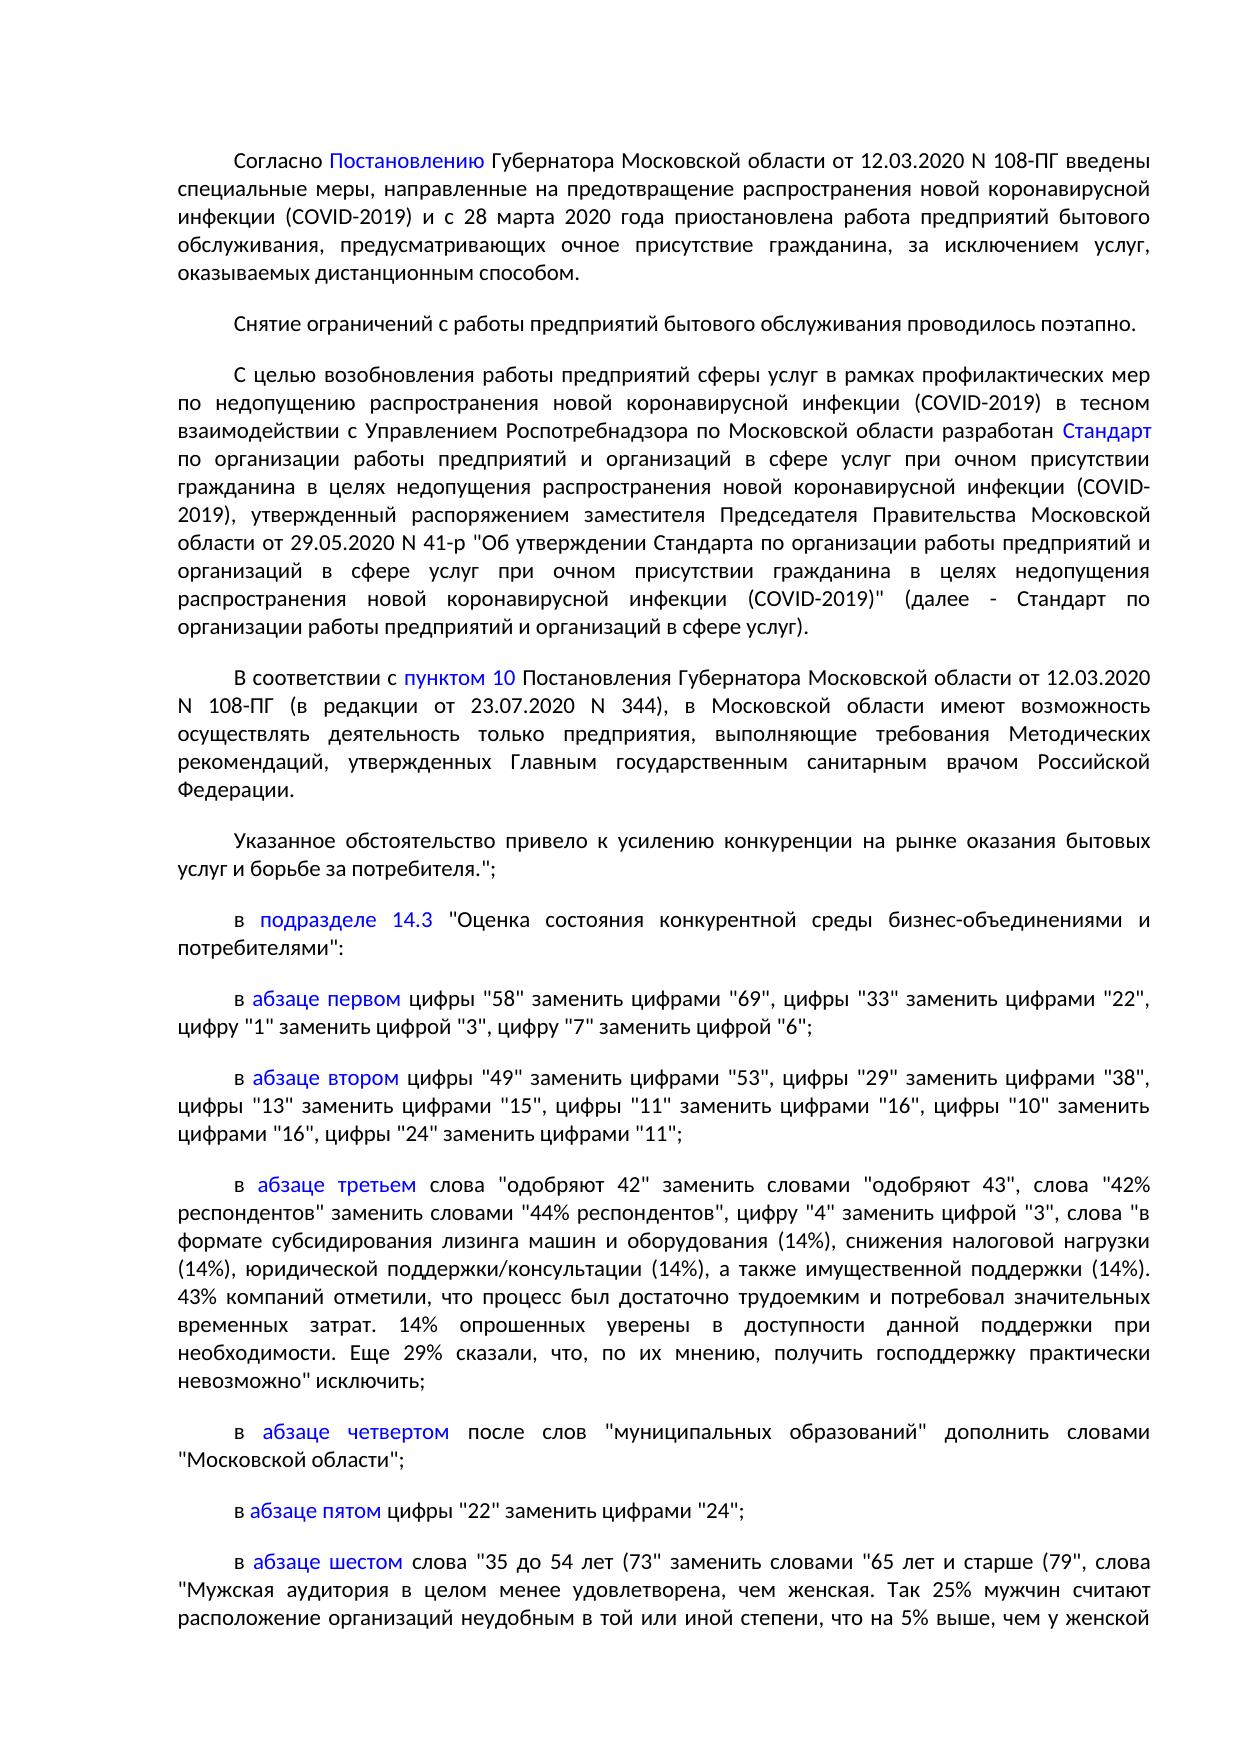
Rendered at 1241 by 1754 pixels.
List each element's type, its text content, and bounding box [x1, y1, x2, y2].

text С целью возобновления работы предприятий сферы услуг в рамках профилактических мер по недопущению распространения новой коронавирусной инфекции (COVID-2019) в тесном взаимодействии с Управлением Роспотребнадзора по Московской области разработан Стандарт по организации работы предприятий и организаций в сфере услуг при очном присутствии гражданина в целях недопущения распространения новой коронавирусной инфекции (COVID-2019), утвержденный распоряжением заместителя Председателя Правительства Московской области от 29.05.2020 N 41-р "Об утверждении Стандарта по организации работы предприятий и организаций в сфере услуг при очном присутствии гражданина в целях недопущения распространения новой коронавирусной инфекции (COVID-2019)" (далее - Стандарт по организации работы предприятий и организаций в сфере услуг). [177, 360, 1152, 640]
text Указанное обстоятельство привело к усилению конкуренции на рынке оказания бытовых услуг и борьбе за потребителя."; [177, 826, 1152, 882]
text в абзаце четвертом после слов "муниципальных образований" дополнить словами "Московской области"; [177, 1417, 1152, 1473]
text в абзаце первом цифры "58" заменить цифрами "69", цифры "33" заменить цифрами "22", цифру "1" заменить цифрой "3", цифру "7" заменить цифрой "6"; [177, 984, 1152, 1040]
text Согласно Постановлению Губернатора Московской области от 12.03.2020 N 108-ПГ введены специальные меры, направленные на предотвращение распространения новой коронавирусной инфекции (COVID-2019) и с 28 марта 2020 года приостановлена работа предприятий бытового обслуживания, предусматривающих очное присутствие гражданина, за исключением услуг, оказываемых дистанционным способом. [177, 146, 1152, 286]
text в абзаце третьем слова "одобряют 42" заменить словами "одобряют 43", слова "42% респондентов" заменить словами "44% респондентов", цифру "4" заменить цифрой "3", слова "в формате субсидирования лизинга машин и оборудования (14%), снижения налоговой нагрузки (14%), юридической поддержки/консультации (14%), а также имущественной поддержки (14%). 43% компаний отметили, что процесс был достаточно трудоемким и потребовал значительных временных затрат. 14% опрошенных уверены в доступности данной поддержки при необходимости. Еще 29% сказали, что, по их мнению, получить господдержку практически невозможно" исключить; [177, 1170, 1152, 1394]
text В соответствии с пунктом 10 Постановления Губернатора Московской области от 12.03.2020 N 108-ПГ (в редакции от 23.07.2020 N 344), в Московской области имеют возможность осуществлять деятельность только предприятия, выполняющие требования Методических рекомендаций, утвержденных Главным государственным санитарным врачом Российской Федерации. [177, 663, 1152, 803]
text в абзаце пятом цифры "22" заменить цифрами "24"; [177, 1496, 1152, 1524]
text Снятие ограничений с работы предприятий бытового обслуживания проводилось поэтапно. [177, 309, 1152, 337]
text в подразделе 14.3 "Оценка состояния конкурентной среды бизнес-объединениями и потребителями": [177, 905, 1152, 961]
text в абзаце втором цифры "49" заменить цифрами "53", цифры "29" заменить цифрами "38", цифры "13" заменить цифрами "15", цифры "11" заменить цифрами "16", цифры "10" заменить цифрами "16", цифры "24" заменить цифрами "11"; [177, 1063, 1152, 1147]
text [177, 1547, 1152, 1631]
